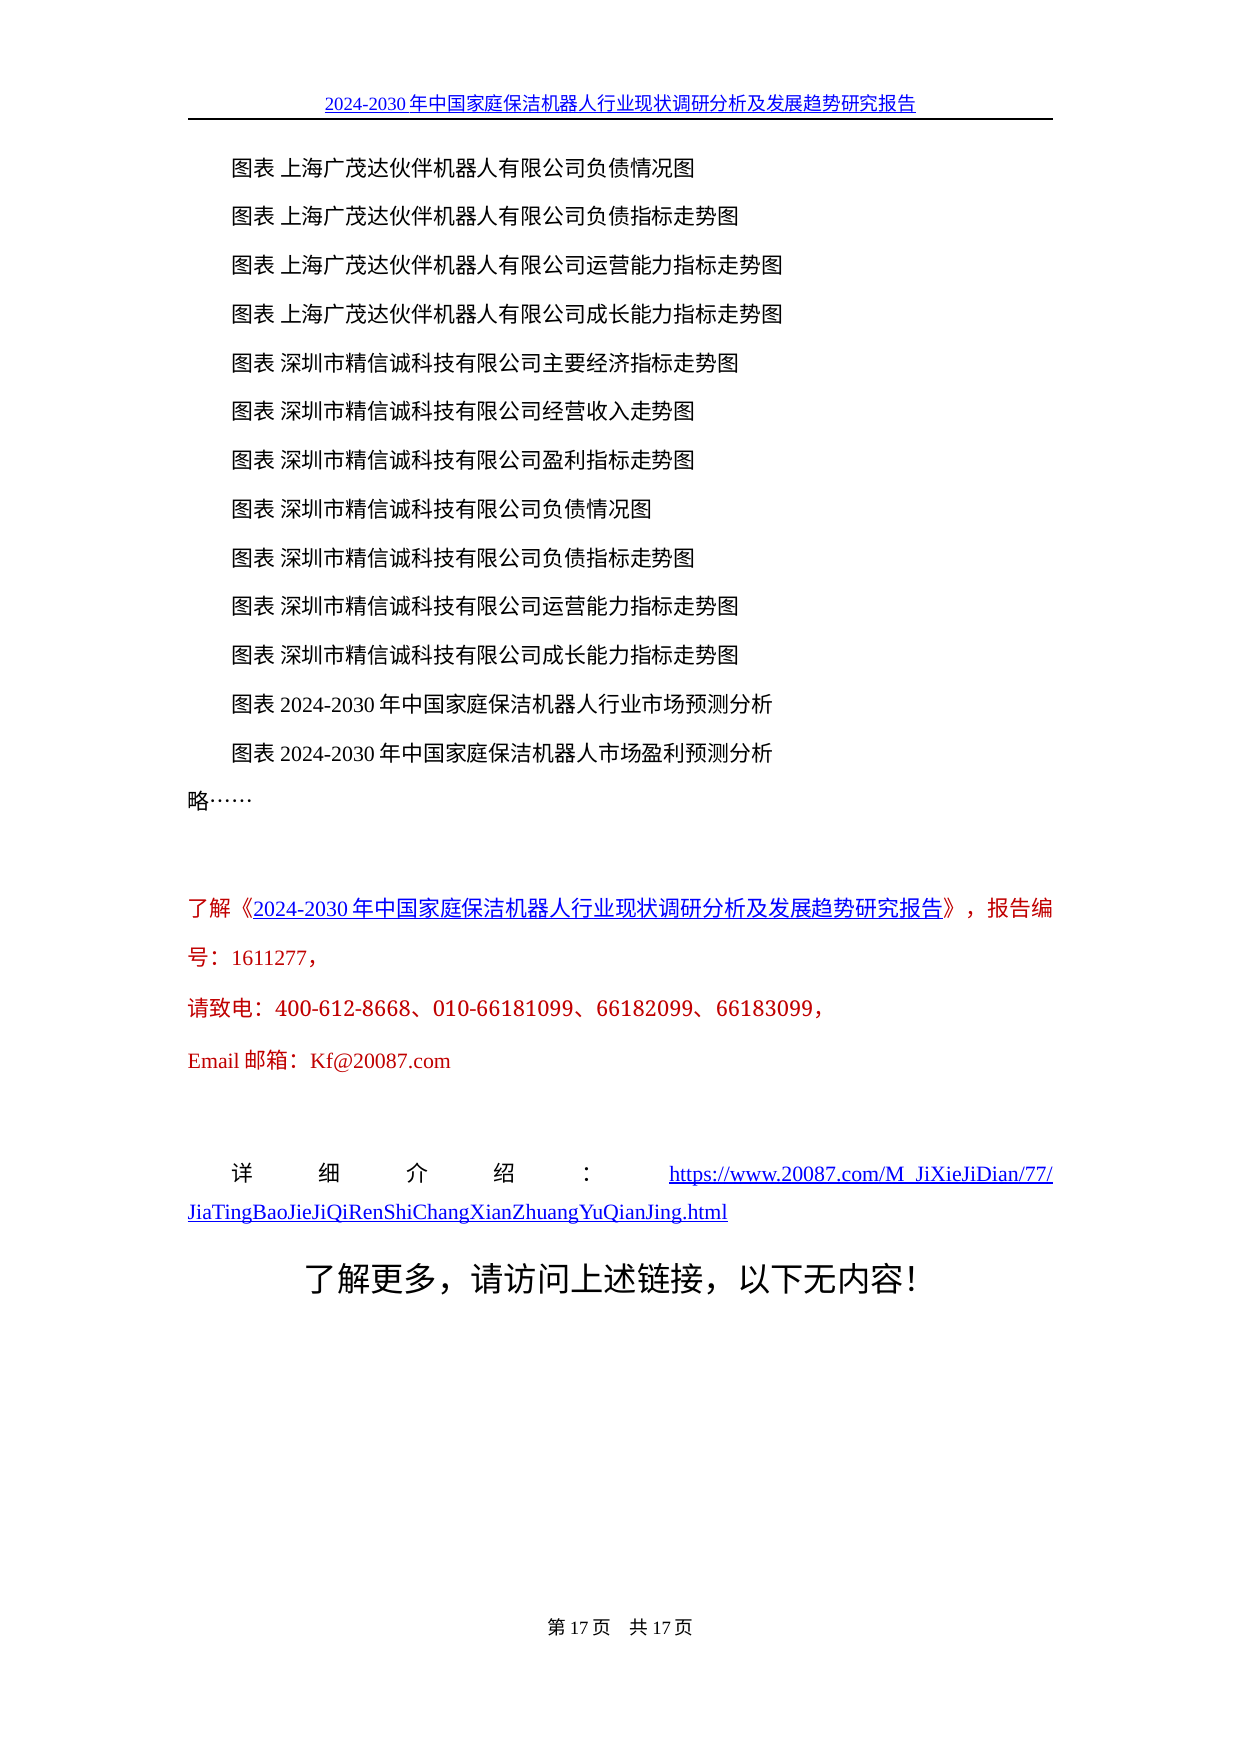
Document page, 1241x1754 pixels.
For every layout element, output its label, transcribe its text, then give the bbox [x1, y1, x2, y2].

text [187, 150, 1053, 816]
text 请致电：400-612-8668、010-66181099、66182099、66183099， [187, 991, 1053, 1023]
text Email邮箱：Kf@20087.com [187, 1042, 1053, 1075]
text 了解《2024-2030年中国家庭保洁机器人行业现状调研分析及发展趋势研究报告》，报告编号：1611277， [187, 890, 1053, 972]
text 详细介绍：https://www.20087.com/M_JiXieJiDian/77/JiaTingBaoJieJiQiRenShiChangXianZhuangYuQianJing.html [187, 1155, 1053, 1228]
title 了解更多，请访问上述链接，以下无内容！ [187, 1244, 1053, 1309]
